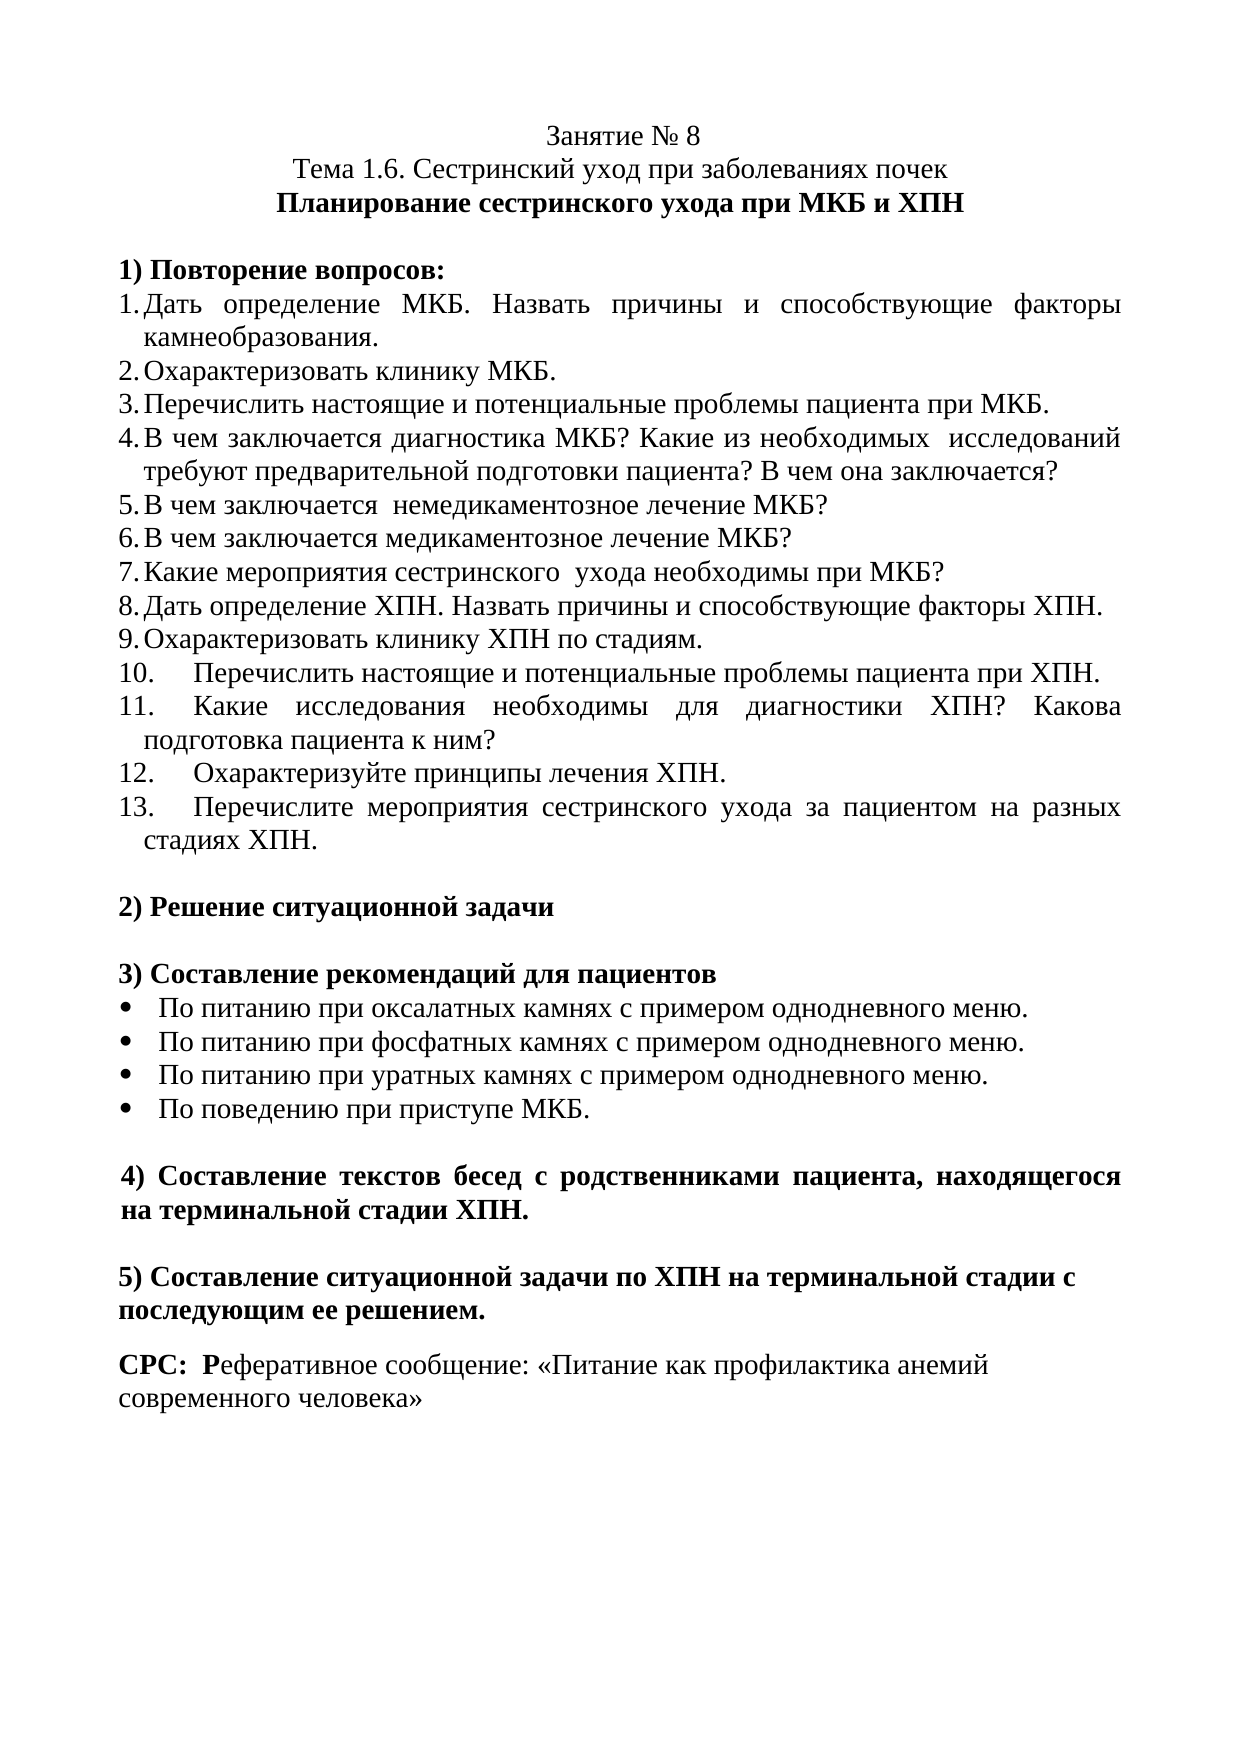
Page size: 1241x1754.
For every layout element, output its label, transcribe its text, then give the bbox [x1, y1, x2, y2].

list По питанию при оксалатных камнях с примером однодневного меню. [121, 990, 1122, 1024]
list Перечислить настоящие и потенциальные проблемы пациента при ХПН. [118, 655, 1122, 688]
list По питанию при фосфатных камнях с примером однодневного меню. [121, 1024, 1122, 1057]
list Дать определение ХПН. Назвать причины и способствующие факторы ХПН. [118, 588, 1122, 621]
list По поведению при приступе МКБ. [121, 1091, 1122, 1125]
text 3) Составление рекомендаций для пациентов [118, 957, 1122, 990]
text Тема 1.6. Сестринский уход при заболеваниях почек [118, 152, 1122, 185]
list Какие мероприятия сестринского ухода необходимы при МКБ? [118, 554, 1122, 588]
list Охарактеризовать клинику МКБ. [118, 353, 1122, 386]
text Планирование сестринского ухода при МКБ и ХПН [118, 185, 1122, 219]
list По питанию при уратных камнях с примером однодневного меню. [121, 1057, 1122, 1091]
list В чем заключается немедикаментозное лечение МКБ? [118, 487, 1122, 521]
text Занятие № 8 [118, 118, 1122, 152]
list Дать определение МКБ. Назвать причины и способствующие факторы камнеобразования. [118, 286, 1122, 353]
list Какие исследования необходимы для диагностики ХПН? Какова подготовка пациента к ним? [118, 688, 1122, 755]
list Охарактеризовать клинику ХПН по стадиям. [118, 621, 1122, 655]
text 4) Составление текстов бесед с родственниками пациента, находящегося на терминальной стадии ХПН. [121, 1158, 1122, 1225]
list В чем заключается медикаментозное лечение МКБ? [118, 521, 1122, 554]
list Перечислите мероприятия сестринского ухода за пациентом на разных стадиях ХПН. [118, 789, 1122, 856]
text СРС: Реферативное сообщение: «Питание как профилактика анемий современного человека» [118, 1347, 1122, 1414]
text 2) Решение ситуационной задачи [118, 889, 1122, 923]
list В чем заключается диагностика МКБ? Какие из необходимых исследований требуют предварительной подготовки пациента? В чем она заключается? [118, 420, 1122, 487]
text 1) Повторение вопросов: [118, 252, 1122, 286]
list Перечислить настоящие и потенциальные проблемы пациента при МКБ. [118, 386, 1122, 420]
text 5) Составление ситуационной задачи по ХПН на терминальной стадии с последующим ее решением. [118, 1259, 1122, 1326]
list Охарактеризуйте принципы лечения ХПН. [118, 755, 1122, 789]
